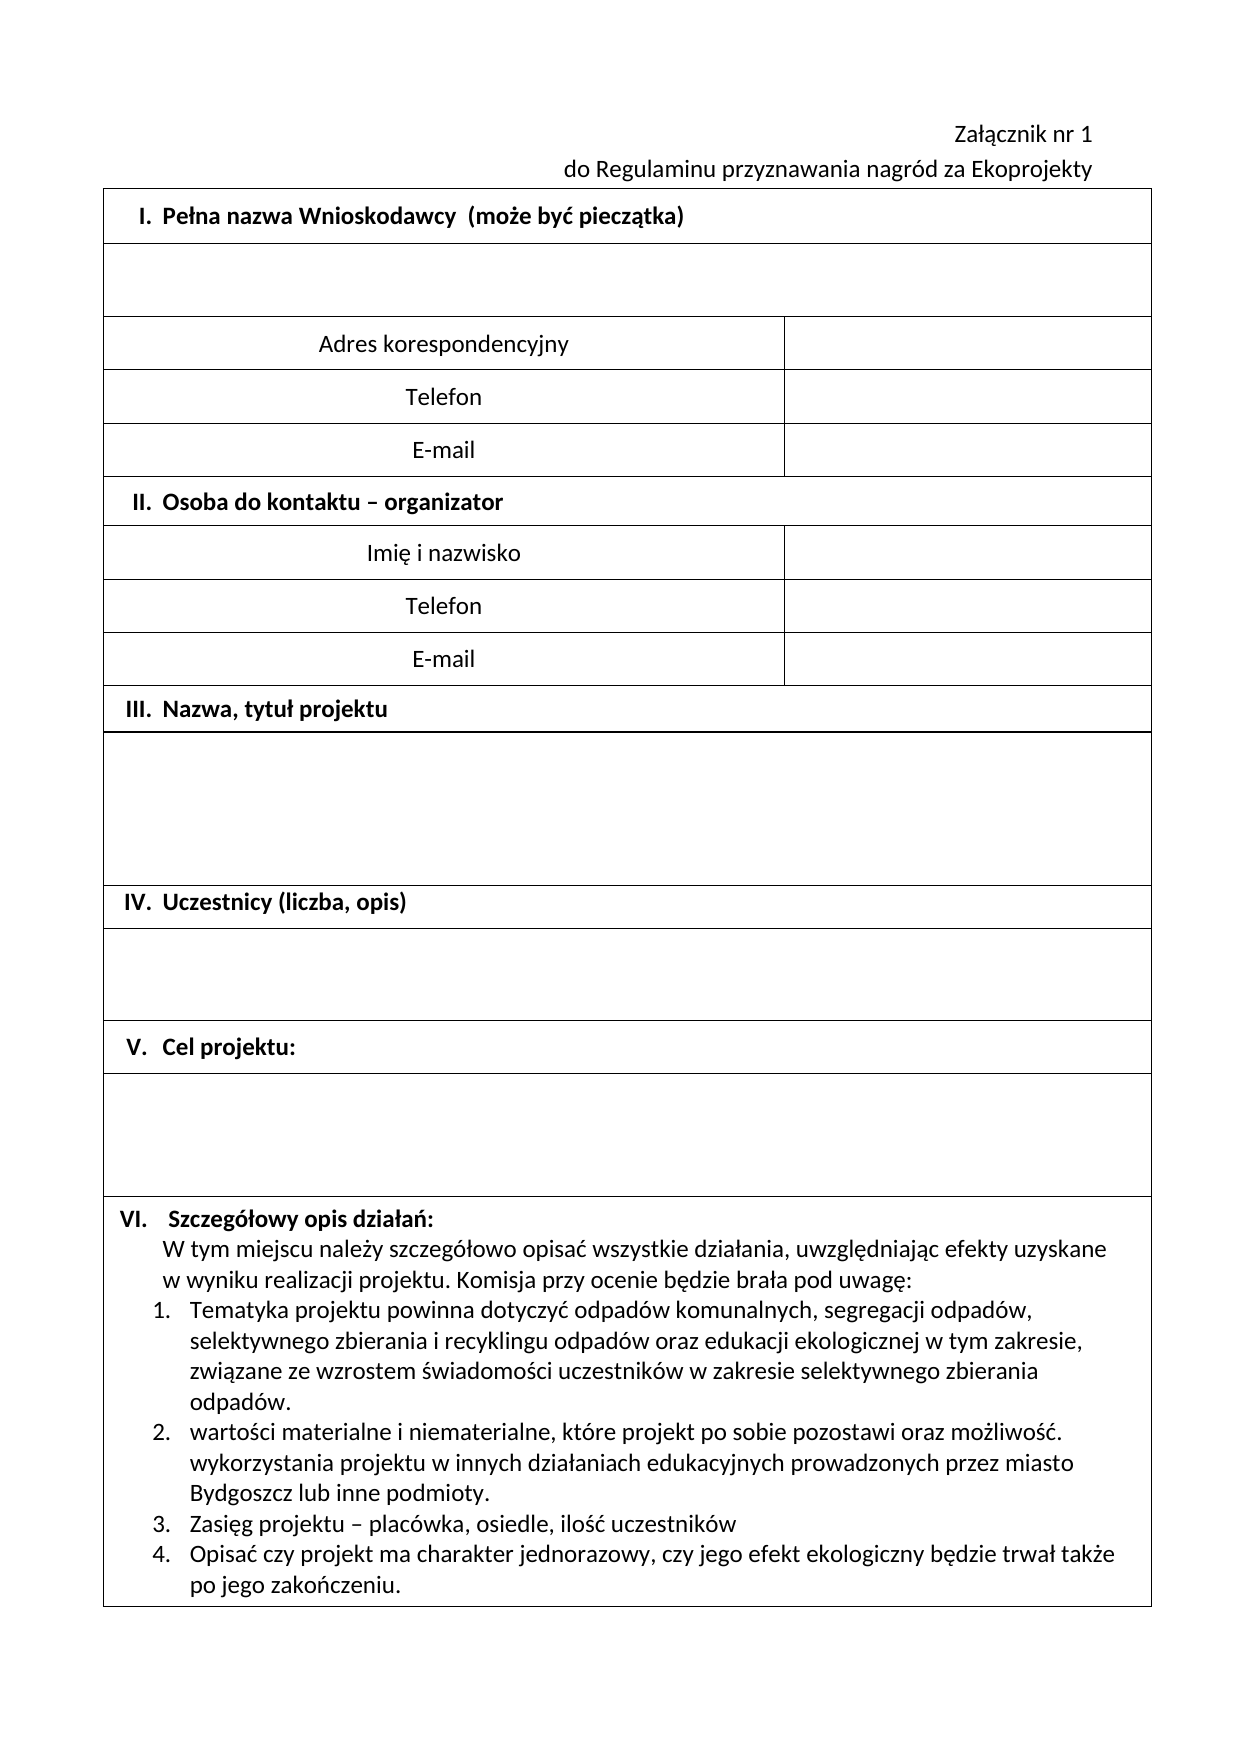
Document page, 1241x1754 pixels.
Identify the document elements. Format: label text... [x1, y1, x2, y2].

table_cell Imię i nazwisko [104, 526, 784, 578]
table_cell Osoba do kontaktu – organizator [104, 477, 1151, 525]
table_cell [785, 424, 1151, 476]
table_cell [785, 526, 1151, 578]
table_cell Uczestnicy (liczba, opis) [104, 886, 1151, 927]
table_cell Cel projektu: [104, 1021, 1151, 1072]
table_cell [104, 929, 1151, 1020]
table_cell Nazwa, tytuł projektu [104, 686, 1151, 731]
table_cell [104, 1074, 1151, 1196]
table_cell [785, 317, 1151, 369]
table_cell [785, 633, 1151, 685]
table_cell Adres korespondencyjny [104, 317, 784, 369]
table_cell [104, 733, 1151, 885]
table_cell E-mail [104, 633, 784, 685]
table_header Pełna nazwa Wnioskodawcy (może być pieczątka) [104, 189, 1151, 242]
table_cell E-mail [104, 424, 784, 476]
table_cell Telefon [104, 580, 784, 632]
table_cell Szczegółowy opis działań: W tym miejscu należy szczegółowo opisać wszystkie działania, uwzględniając efekty uzyskane w wyniku realizacji projektu. Komisja przy ocenie będzie brała pod uwagę: Tematyka projektu powinna dotyczyć odpadów komunalnych, segregacji odpadów, selektywnego zbierania i recyklingu odpadów oraz edukacji ekologicznej w tym zakresie, związane ze wzrostem świadomości uczestników w zakresie selektywnego zbierania odpadów. wartości materialne i niematerialne, które projekt po sobie pozostawi oraz możliwość. wykorzystania projektu w innych działaniach edukacyjnych prowadzonych przez miasto Bydgoszcz lub inne podmioty. Zasięg projektu – placówka, osiedle, ilość uczestników Opisać czy projekt ma charakter jednorazowy, czy jego efekt ekologiczny będzie trwał także po jego zakończeniu. [104, 1197, 1151, 1606]
text Załącznik nr 1 do Regulaminu przyznawania nagród za Ekoprojekty [148, 118, 1093, 184]
table_cell Telefon [104, 370, 784, 422]
table_cell [785, 580, 1151, 632]
table_cell [104, 244, 1151, 316]
table_cell [785, 370, 1151, 422]
